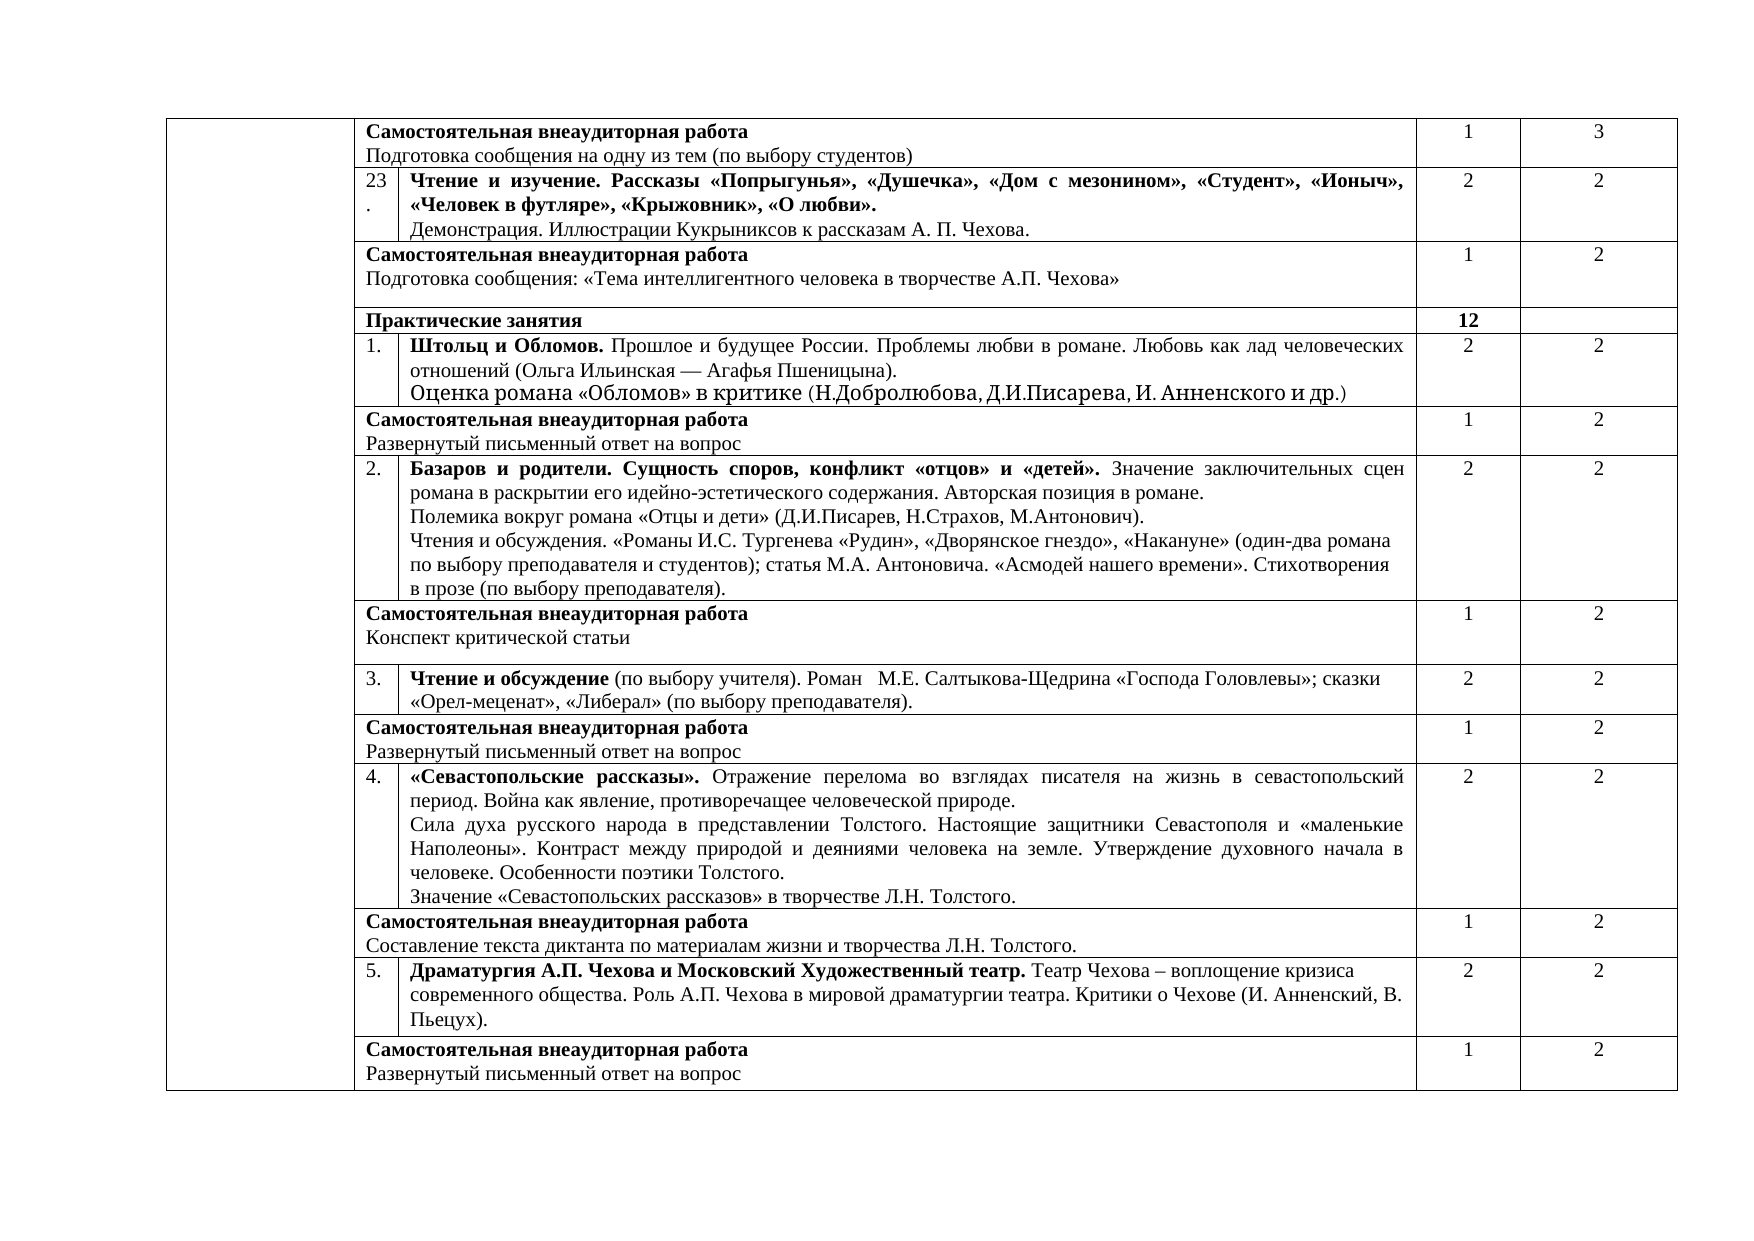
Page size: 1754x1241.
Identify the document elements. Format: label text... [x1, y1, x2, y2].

table_cell 1 [1417, 119, 1520, 167]
table_cell 1 [1417, 1037, 1520, 1090]
table_cell 2 [1521, 1037, 1677, 1090]
table_cell 1 [1417, 909, 1520, 957]
table_cell 1 [1417, 601, 1520, 664]
table_cell 2 [1521, 334, 1677, 406]
table_cell Чтение и изучение. Рассказы «Попрыгунья», «Душечка», «Дом с мезонином», «Студент», «Ионыч», «Человек в футляре», «Крыжовник», «О любви». Демонстрация. Иллюстрации Кукрыниксов к рассказам А. П. Чехова. [399, 168, 1416, 241]
table_cell Самостоятельная внеаудиторная работа Конспект критической статьи [355, 601, 1416, 664]
table_cell 4. [355, 764, 398, 908]
table_cell 1 [1417, 715, 1520, 763]
table_cell 2 [1417, 958, 1520, 1036]
table_cell Самостоятельная внеаудиторная работа Составление текста диктанта по материалам жизни и творчества Л.Н. Толстого. [355, 909, 1416, 957]
table_cell 2 [1521, 601, 1677, 664]
table_cell 1 [1417, 407, 1520, 455]
table_cell 2 [1521, 665, 1677, 713]
table_cell Базаров и родители. Сущность споров, конфликт «отцов» и «детей». Значение заключительных сцен романа в раскрытии его идейно-эстетического содержания. Авторская позиция в романе. Полемика вокруг романа «Отцы и дети» (Д.И.Писарев, Н.Страхов, М.Антонович). Чтения и обсуждения. «Романы И.С. Тургенева «Рудин», «Дворянское гнездо», «Накануне» (один-два романа по выбору преподавателя и студентов); статья М.А. Антоновича. «Асмодей нашего времени». Стихотворения в прозе (по выбору преподавателя). [399, 456, 1416, 600]
table_cell 2 [1417, 665, 1520, 713]
table_cell 3. [355, 665, 398, 713]
table_cell 2 [1521, 242, 1677, 307]
table_cell 2 [1417, 334, 1520, 406]
table_cell 23. [355, 168, 398, 241]
table_cell 1. [355, 334, 398, 406]
table_cell 2 [1521, 715, 1677, 763]
table_cell 2 [1521, 168, 1677, 241]
table_cell [1521, 308, 1677, 332]
table_cell Штольц и Обломов. Прошлое и будущее России. Проблемы любви в романе. Любовь как лад человеческих отношений (Ольга Ильинская — Агафья Пшеницына). Оценка романа «Обломов» в критике (Н.Добролюбова, Д.И.Писарева, И. Анненского и др.) [399, 334, 1416, 406]
table_cell Практические занятия [355, 308, 1416, 332]
table_cell Самостоятельная внеаудиторная работа Подготовка сообщения на одну из тем (по выбору студентов) [355, 119, 1416, 167]
table_cell 2. [355, 456, 398, 600]
table_cell 2 [1521, 958, 1677, 1036]
table_cell 2 [1417, 168, 1520, 241]
table_cell Чтение и обсуждение (по выбору учителя). Роман М.Е. Салтыкова-Щедрина «Господа Головлевы»; сказки «Орел-меценат», «Либерал» (по выбору преподавателя). [399, 665, 1416, 713]
table_cell 2 [1521, 407, 1677, 455]
table_cell 3 [1521, 119, 1677, 167]
table_cell 1 [1417, 242, 1520, 307]
table_cell 2 [1417, 764, 1520, 908]
table_cell Самостоятельная внеаудиторная работа Подготовка сообщения: «Тема интеллигентного человека в творчестве А.П. Чехова» [355, 242, 1416, 307]
table_cell 12 [1417, 308, 1520, 332]
table_cell 5. [355, 958, 398, 1036]
table_cell 2 [1521, 909, 1677, 957]
table_cell 2 [1417, 456, 1520, 600]
table_cell 2 [1521, 764, 1677, 908]
table_cell Самостоятельная внеаудиторная работа Развернутый письменный ответ на вопрос [355, 715, 1416, 763]
table_cell Самостоятельная внеаудиторная работа Развернутый письменный ответ на вопрос [355, 407, 1416, 455]
table_cell «Севастопольские рассказы». Отражение перелома во взглядах писателя на жизнь в севастопольский период. Война как явление, противоречащее человеческой природе. Сила духа русского народа в представлении Толстого. Настоящие защитники Севастополя и «маленькие Наполеоны». Контраст между природой и деяниями человека на земле. Утверждение духовного начала в человеке. Особенности поэтики Толстого. Значение «Севастопольских рассказов» в творчестве Л.Н. Толстого. [399, 764, 1416, 908]
table_cell Самостоятельная внеаудиторная работа Развернутый письменный ответ на вопрос [355, 1037, 1416, 1090]
table_cell 2 [1521, 456, 1677, 600]
table_cell Драматургия А.П. Чехова и Московский Художественный театр. Театр Чехова – воплощение кризиса современного общества. Роль А.П. Чехова в мировой драматургии театра. Критики о Чехове (И. Анненский, В. Пьецух). [399, 958, 1416, 1036]
